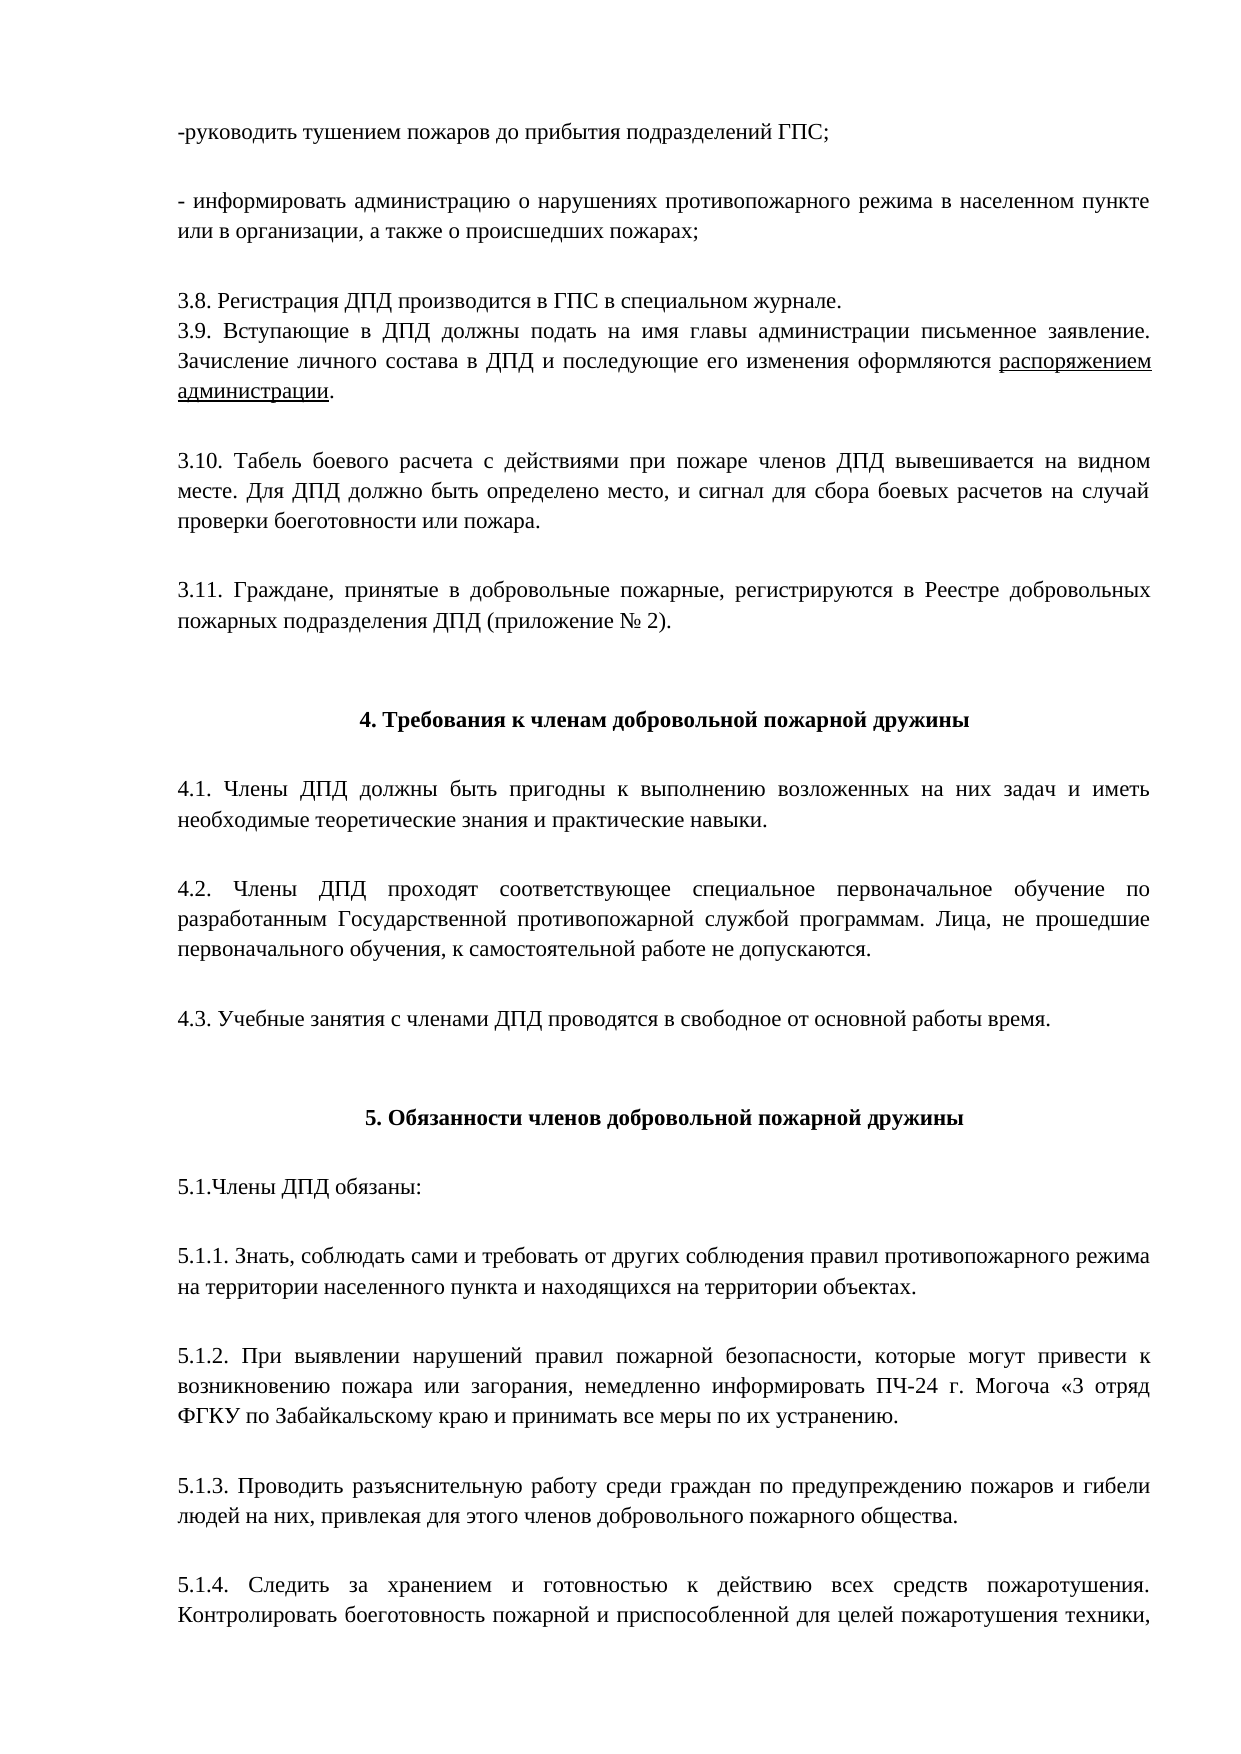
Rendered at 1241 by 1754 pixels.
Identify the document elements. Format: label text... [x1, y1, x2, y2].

text 4.2. Члены ДПД проходят соответствующее специальное первоначальное обучение по разработанным Государственной противопожарной службой программам. Лица, не прошедшие первоначального обучения, к самостоятельной работе не допускаются. [177, 875, 1152, 962]
text 3.8. Регистрация ДПД производится в ГПС в специальном журнале. [177, 287, 1152, 313]
text 5.1.Члены ДПД обязаны: [177, 1173, 1152, 1200]
text 5.1.2. При выявлении нарушений правил пожарной безопасности, которые могут привести к возникновению пожара или загорания, немедленно информировать ПЧ-24 г. Могоча «3 отряд ФГКУ по Забайкальскому краю и принимать все меры по их устранению. [177, 1342, 1152, 1429]
text - информировать администрацию о нарушениях противопожарного режима в населенном пункте или в организации, а также о происшедших пожарах; [177, 187, 1152, 244]
text 3.9. Вступающие в ДПД должны подать на имя главы администрации письменное заявление. Зачисление личного состава в ДПД и последующие его изменения оформляются распоряжением администрации. [177, 317, 1152, 404]
text 5. Обязанности членов добровольной пожарной дружины [177, 1104, 1152, 1130]
text 5.1.3. Проводить разъяснительную работу среди граждан по предупреждению пожаров и гибели людей на них, привлекая для этого членов добровольного пожарного общества. [177, 1472, 1152, 1528]
text 4. Требования к членам добровольной пожарной дружины [177, 706, 1152, 732]
text -руководить тушением пожаров до прибытия подразделений ГПС; [177, 118, 1152, 144]
text 4.1. Члены ДПД должны быть пригодны к выполнению возложенных на них задач и иметь необходимые теоретические знания и практические навыки. [177, 775, 1152, 832]
text 5.1.1. Знать, соблюдать сами и требовать от других соблюдения правил противопожарного режима на территории населенного пункта и находящихся на территории объектах. [177, 1243, 1152, 1299]
text 4.3. Учебные занятия с членами ДПД проводятся в свободное от основной работы время. [177, 1004, 1152, 1031]
text 3.10. Табель боевого расчета с действиями при пожаре членов ДПД вывешивается на видном месте. Для ДПД должно быть определено место, и сигнал для сбора боевых расчетов на случай проверки боеготовности или пожара. [177, 447, 1152, 533]
text 3.11. Граждане, принятые в добровольные пожарные, регистрируются в Реестре добровольных пожарных подразделения ДПД (приложение № 2). [177, 576, 1152, 633]
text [177, 1571, 1152, 1628]
